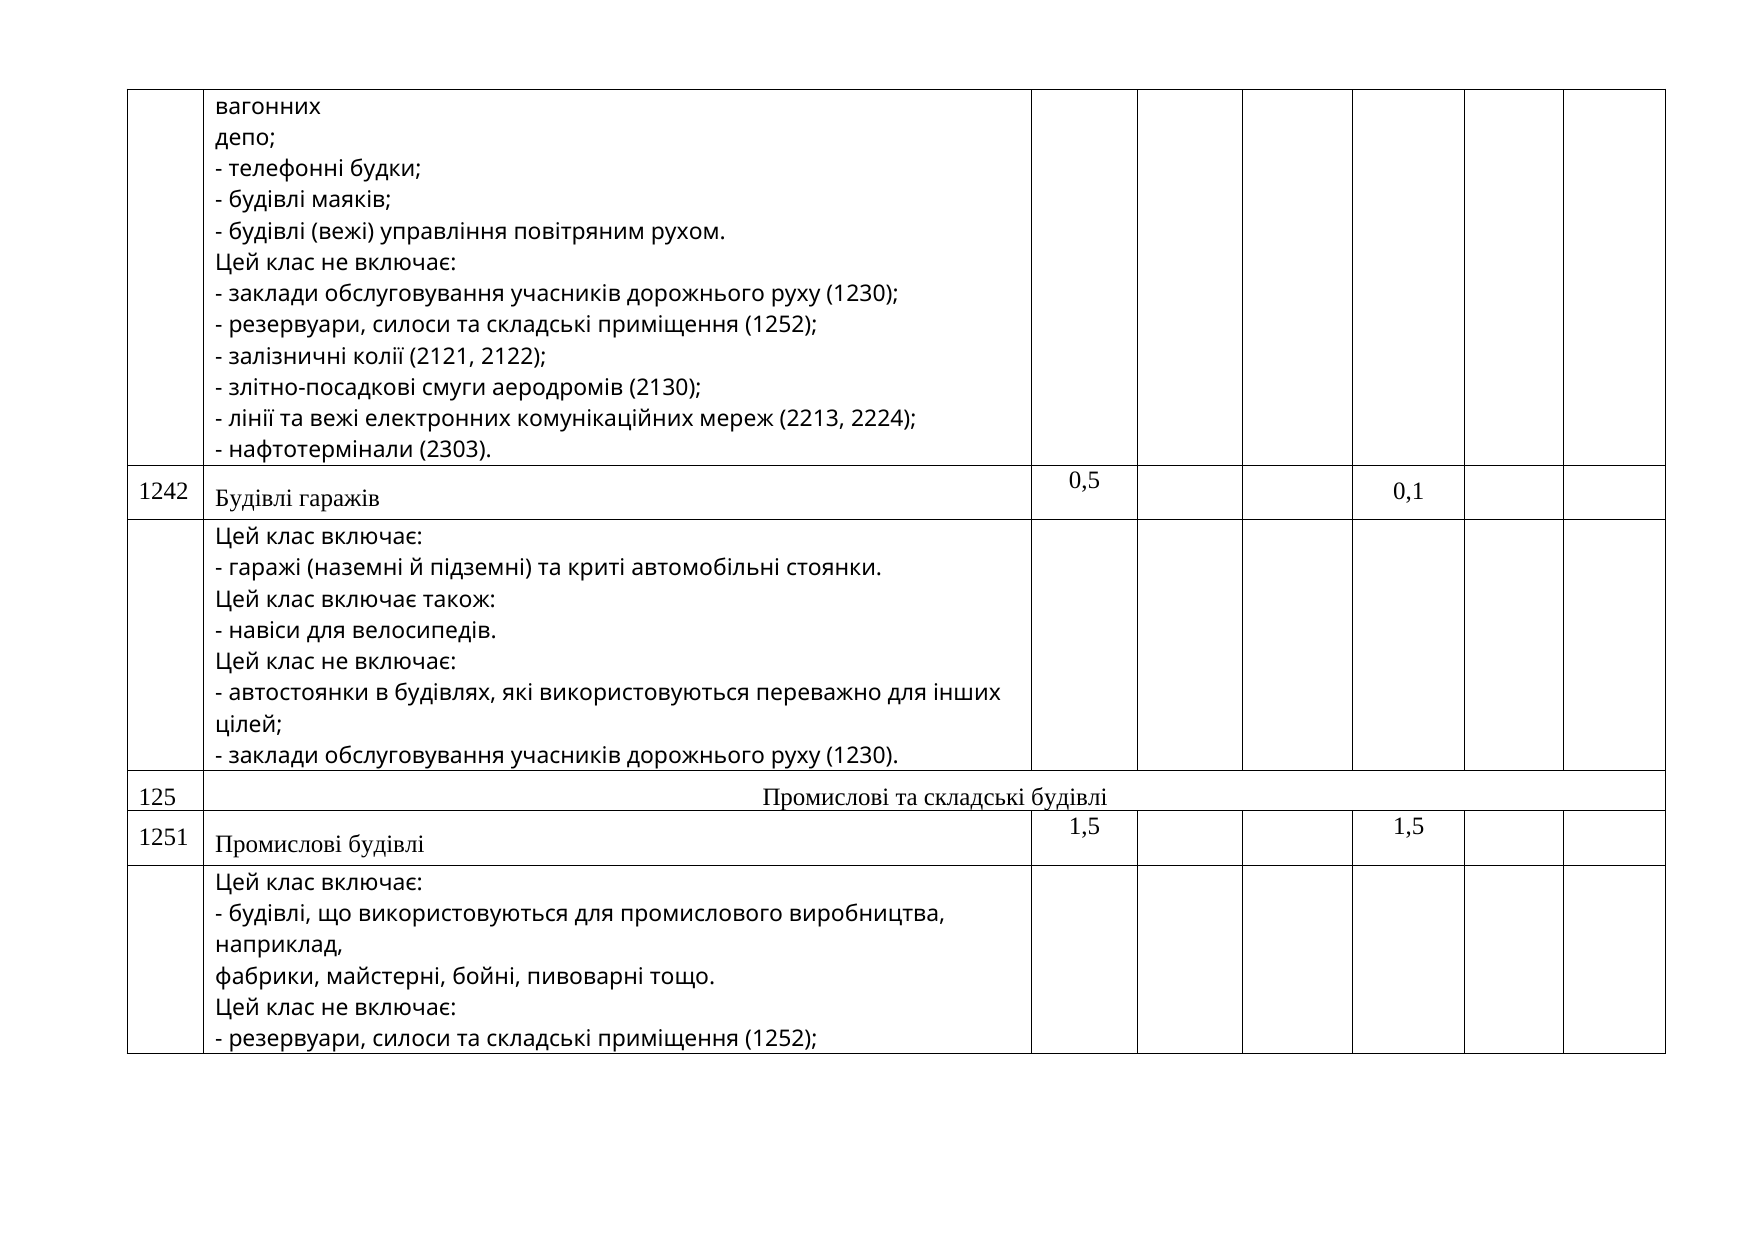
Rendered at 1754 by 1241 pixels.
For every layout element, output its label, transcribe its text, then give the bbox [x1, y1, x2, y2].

table_cell [1243, 866, 1352, 1053]
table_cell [204, 90, 1031, 464]
table_cell [1138, 466, 1242, 519]
table_cell [1032, 90, 1137, 464]
table_cell 1,5 [1353, 811, 1464, 865]
table_cell [1138, 90, 1242, 464]
table_cell 1,5 [1032, 811, 1137, 865]
table_cell [128, 90, 203, 464]
table_cell [1465, 866, 1563, 1053]
table_cell [1465, 90, 1563, 464]
table_cell [1465, 520, 1563, 770]
table_cell Промислові та складські будівлі [204, 771, 1665, 810]
table_cell [1564, 90, 1665, 464]
table_cell Промислові будівлі [204, 811, 1031, 865]
table_cell [1032, 520, 1137, 770]
table_cell [1243, 90, 1352, 464]
table_cell [1353, 90, 1464, 464]
table_cell Будівлі гаражів [204, 466, 1031, 519]
table_cell 125 [128, 771, 203, 810]
table_cell Цей клас включає: - гаражі (наземні й підземні) та криті автомобільні стоянки. Цей клас включає також: - навіси для велосипедів. Цей клас не включає: - автостоянки в будівлях, які використовуються переважно для інших цілей; - заклади обслуговування учасників дорожнього руху (1230). [204, 520, 1031, 770]
table_cell [1138, 520, 1242, 770]
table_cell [204, 866, 1031, 1053]
table_cell [128, 520, 203, 770]
table_cell [1564, 520, 1665, 770]
table_cell [1353, 866, 1464, 1053]
table_cell 0,1 [1353, 466, 1464, 519]
table_cell [1465, 811, 1563, 865]
table_cell [1564, 466, 1665, 519]
table_cell [1465, 466, 1563, 519]
table_cell 1251 [128, 811, 203, 865]
table_cell [1564, 811, 1665, 865]
table_cell [1138, 811, 1242, 865]
table_cell [1243, 811, 1352, 865]
table_cell [1032, 866, 1137, 1053]
table_cell 1242 [128, 466, 203, 519]
table_cell 0,5 [1032, 466, 1137, 519]
table_cell [1243, 520, 1352, 770]
table_cell [1564, 866, 1665, 1053]
table_cell [1243, 466, 1352, 519]
table_cell [1138, 866, 1242, 1053]
table_cell [128, 866, 203, 1053]
table_cell [1353, 520, 1464, 770]
